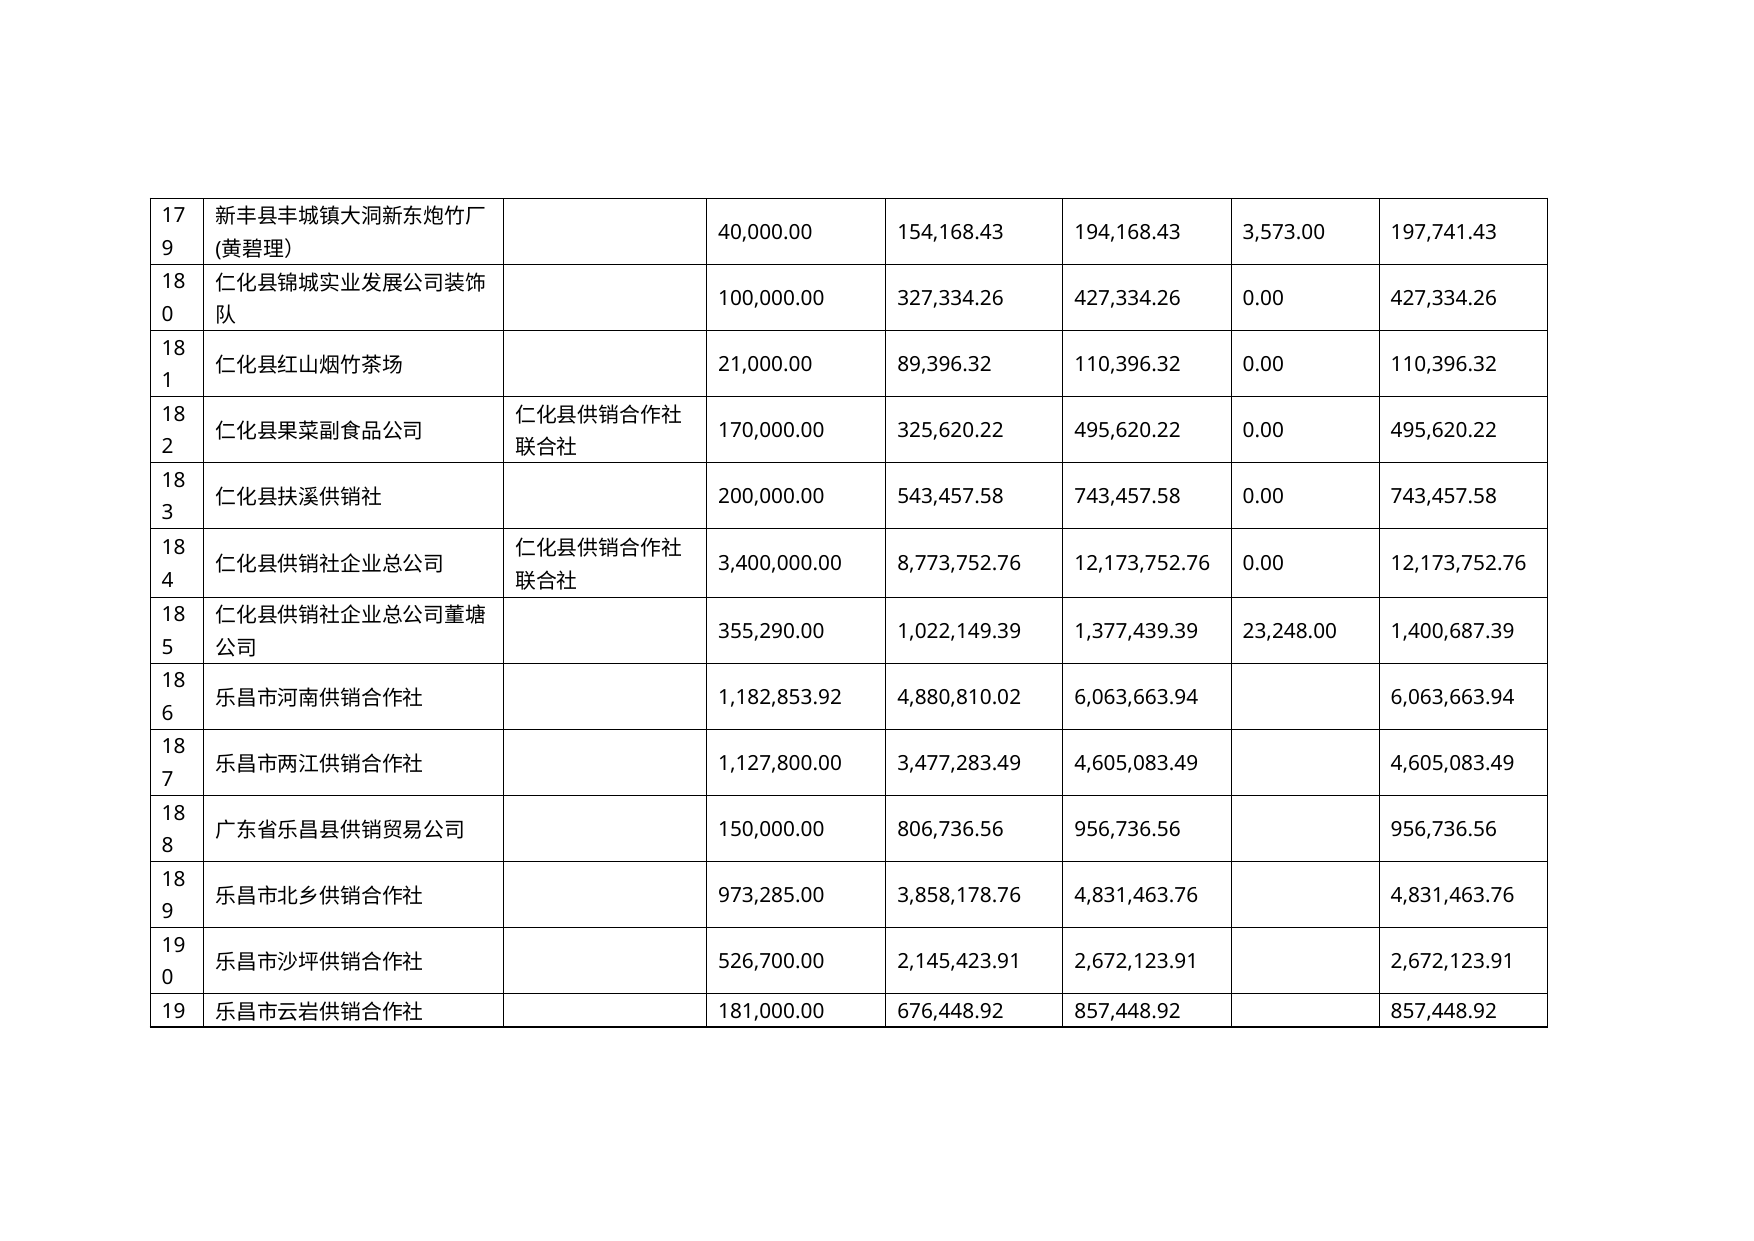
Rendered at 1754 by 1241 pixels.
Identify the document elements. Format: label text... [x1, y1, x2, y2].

table_cell 89,396.32 [886, 331, 1062, 396]
table_cell 110,396.32 [1380, 331, 1547, 396]
table_cell 4,605,083.49 [1063, 730, 1231, 795]
table_cell 乐昌市两江供销合作社 [204, 730, 503, 795]
table_cell [504, 265, 706, 330]
table_cell 2,145,423.91 [886, 928, 1062, 993]
table_cell 新丰县丰城镇大洞新东炮竹厂(黄碧理） [204, 199, 503, 264]
table_cell 2,672,123.91 [1380, 928, 1547, 993]
table_cell 743,457.58 [1063, 463, 1231, 528]
table_cell 495,620.22 [1063, 397, 1231, 462]
table_cell [1232, 664, 1379, 729]
table_cell 0.00 [1232, 397, 1379, 462]
table_cell 6,063,663.94 [1063, 664, 1231, 729]
table_cell 仁化县供销合作社联合社 [504, 529, 706, 597]
table_cell 仁化县果菜副食品公司 [204, 397, 503, 462]
table_cell 186 [151, 664, 203, 729]
table_cell 3,573.00 [1232, 199, 1379, 264]
table_cell 190 [151, 928, 203, 993]
table_cell 0.00 [1232, 265, 1379, 330]
table_cell 21,000.00 [707, 331, 885, 396]
table_cell 1,022,149.39 [886, 598, 1062, 663]
table_cell [1232, 928, 1379, 993]
table_cell 495,620.22 [1380, 397, 1547, 462]
table_cell 184 [151, 529, 203, 597]
table_cell 12,173,752.76 [1063, 529, 1231, 597]
table_cell 181 [151, 331, 203, 396]
table_cell 12,173,752.76 [1380, 529, 1547, 597]
table_cell 182 [151, 397, 203, 462]
table_cell 1,377,439.39 [1063, 598, 1231, 663]
table_cell 1,182,853.92 [707, 664, 885, 729]
table_cell 325,620.22 [886, 397, 1062, 462]
table_cell 197,741.43 [1380, 199, 1547, 264]
table_cell 0.00 [1232, 463, 1379, 528]
table_cell 0.00 [1232, 331, 1379, 396]
table_cell [504, 598, 706, 663]
table_cell [504, 730, 706, 795]
table_cell 仁化县锦城实业发展公司装饰队 [204, 265, 503, 330]
table_cell 乐昌市北乡供销合作社 [204, 862, 503, 927]
table_cell 543,457.58 [886, 463, 1062, 528]
table_cell 3,477,283.49 [886, 730, 1062, 795]
table_cell 154,168.43 [886, 199, 1062, 264]
table_cell 526,700.00 [707, 928, 885, 993]
table_cell 3,400,000.00 [707, 529, 885, 597]
table_cell 4,880,810.02 [886, 664, 1062, 729]
table_cell 4,605,083.49 [1380, 730, 1547, 795]
table_cell [1232, 994, 1379, 1026]
table_cell 194,168.43 [1063, 199, 1231, 264]
table_cell 乐昌市云岩供销合作社 [204, 994, 503, 1026]
table_cell [1232, 862, 1379, 927]
table_cell 1,400,687.39 [1380, 598, 1547, 663]
table_cell 4,831,463.76 [1063, 862, 1231, 927]
table_cell 183 [151, 463, 203, 528]
table_cell 857,448.92 [1380, 994, 1547, 1026]
table_cell 23,248.00 [1232, 598, 1379, 663]
table_cell [504, 862, 706, 927]
table_cell 956,736.56 [1063, 796, 1231, 861]
table_cell 40,000.00 [707, 199, 885, 264]
table_cell 170,000.00 [707, 397, 885, 462]
table_cell 185 [151, 598, 203, 663]
table_cell 150,000.00 [707, 796, 885, 861]
table_cell 6,063,663.94 [1380, 664, 1547, 729]
table_cell 187 [151, 730, 203, 795]
table_cell [504, 994, 706, 1026]
table_cell 仁化县供销社企业总公司 [204, 529, 503, 597]
table_cell 仁化县红山烟竹茶场 [204, 331, 503, 396]
table_cell [1232, 730, 1379, 795]
table_cell 189 [151, 862, 203, 927]
table_cell 857,448.92 [1063, 994, 1231, 1026]
table_cell 180 [151, 265, 203, 330]
table_cell 200,000.00 [707, 463, 885, 528]
table_cell 100,000.00 [707, 265, 885, 330]
table_cell 355,290.00 [707, 598, 885, 663]
table_cell 乐昌市河南供销合作社 [204, 664, 503, 729]
table_cell 956,736.56 [1380, 796, 1547, 861]
table_cell 743,457.58 [1380, 463, 1547, 528]
table_cell 110,396.32 [1063, 331, 1231, 396]
table_cell 乐昌市沙坪供销合作社 [204, 928, 503, 993]
table_cell 仁化县扶溪供销社 [204, 463, 503, 528]
table_cell 广东省乐昌县供销贸易公司 [204, 796, 503, 861]
table_cell 676,448.92 [886, 994, 1062, 1026]
table_cell 191 [151, 994, 203, 1026]
table_cell 3,858,178.76 [886, 862, 1062, 927]
table_cell 327,334.26 [886, 265, 1062, 330]
table_cell [504, 463, 706, 528]
table_cell [504, 928, 706, 993]
table_cell 1,127,800.00 [707, 730, 885, 795]
table_cell 973,285.00 [707, 862, 885, 927]
table_cell 181,000.00 [707, 994, 885, 1026]
table_cell 179 [151, 199, 203, 264]
table_cell 806,736.56 [886, 796, 1062, 861]
table_cell 2,672,123.91 [1063, 928, 1231, 993]
table_cell [504, 331, 706, 396]
table_cell 427,334.26 [1063, 265, 1231, 330]
table_cell 4,831,463.76 [1380, 862, 1547, 927]
table_cell [504, 664, 706, 729]
table_cell [1232, 796, 1379, 861]
table_cell 8,773,752.76 [886, 529, 1062, 597]
table_cell [504, 796, 706, 861]
table_cell 188 [151, 796, 203, 861]
table_cell 仁化县供销社企业总公司董塘公司 [204, 598, 503, 663]
table_cell 0.00 [1232, 529, 1379, 597]
table_cell 仁化县供销合作社联合社 [504, 397, 706, 462]
table_cell [504, 199, 706, 264]
table_cell 427,334.26 [1380, 265, 1547, 330]
